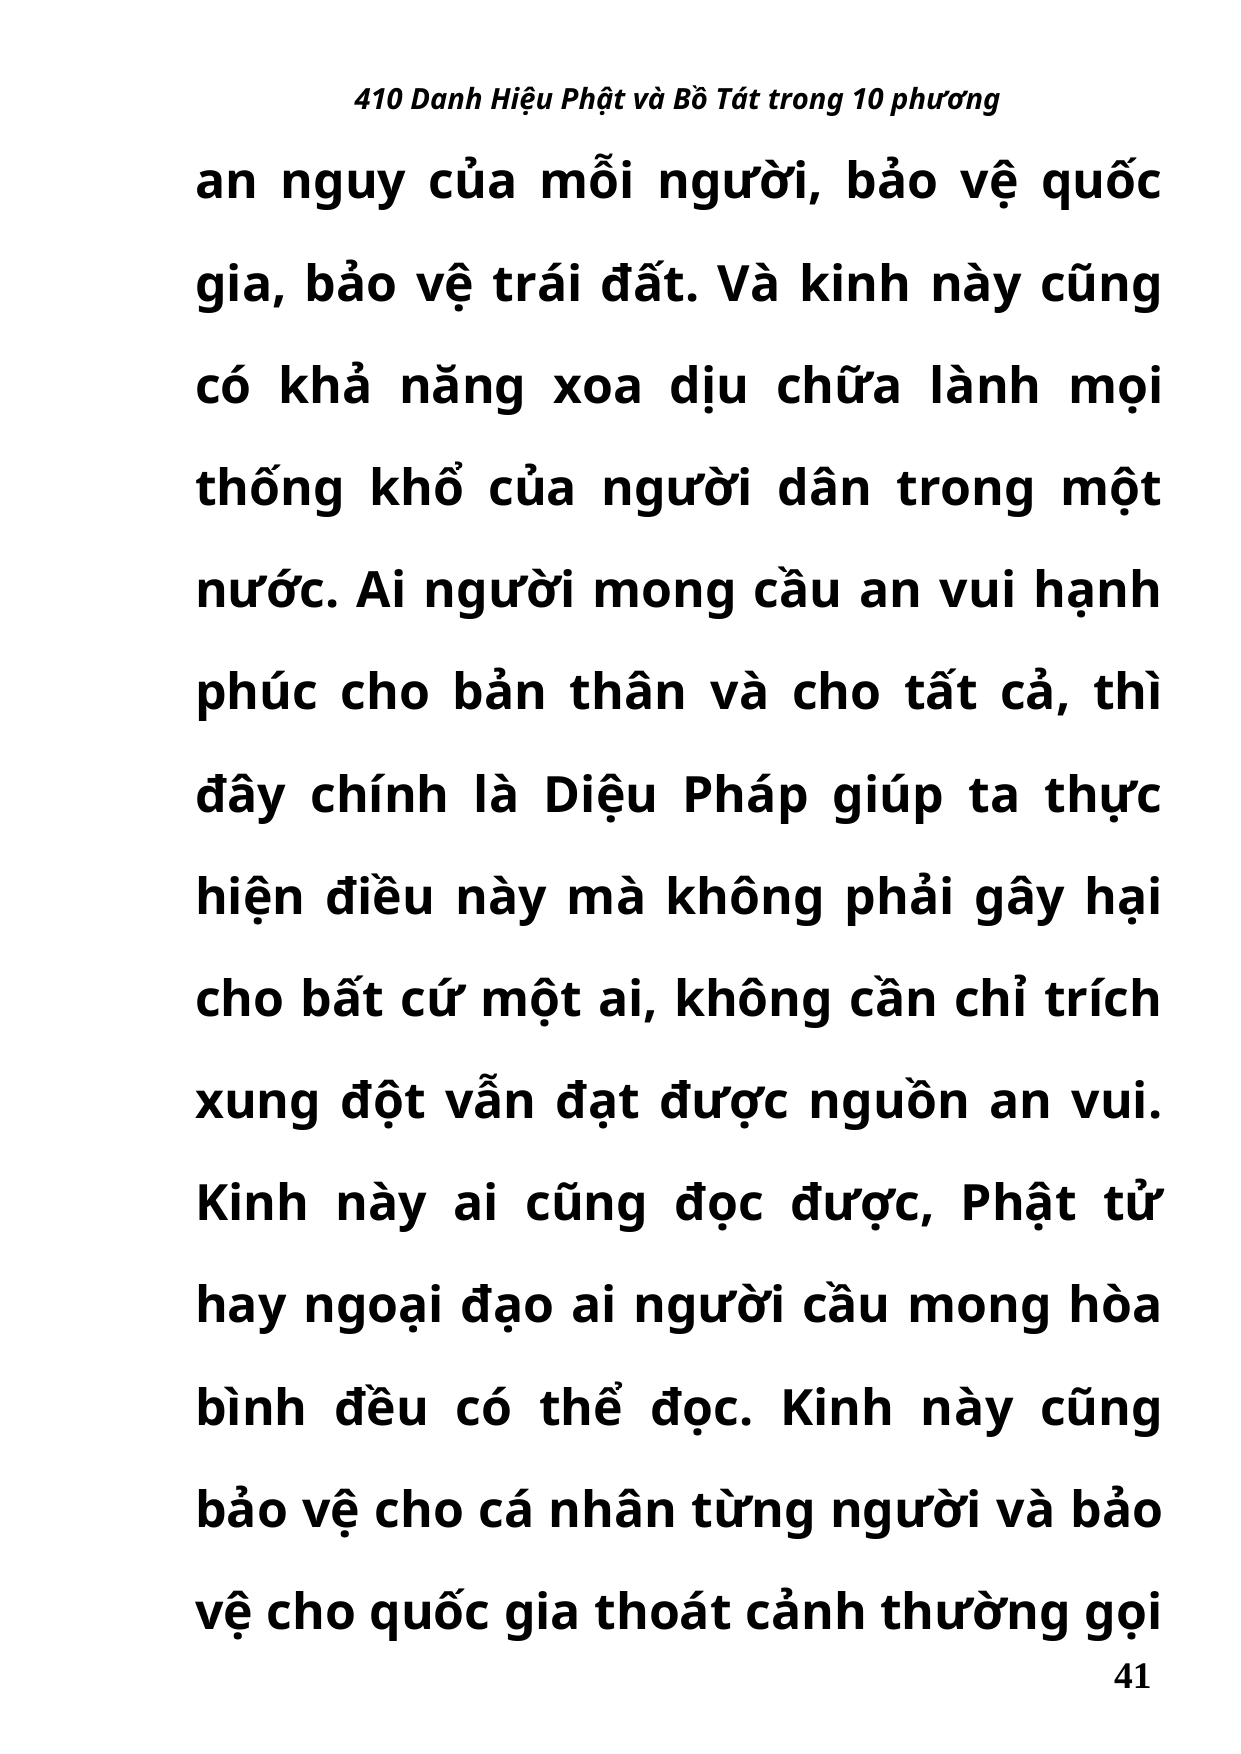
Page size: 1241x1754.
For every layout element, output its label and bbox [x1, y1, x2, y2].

text [195, 145, 1163, 1644]
